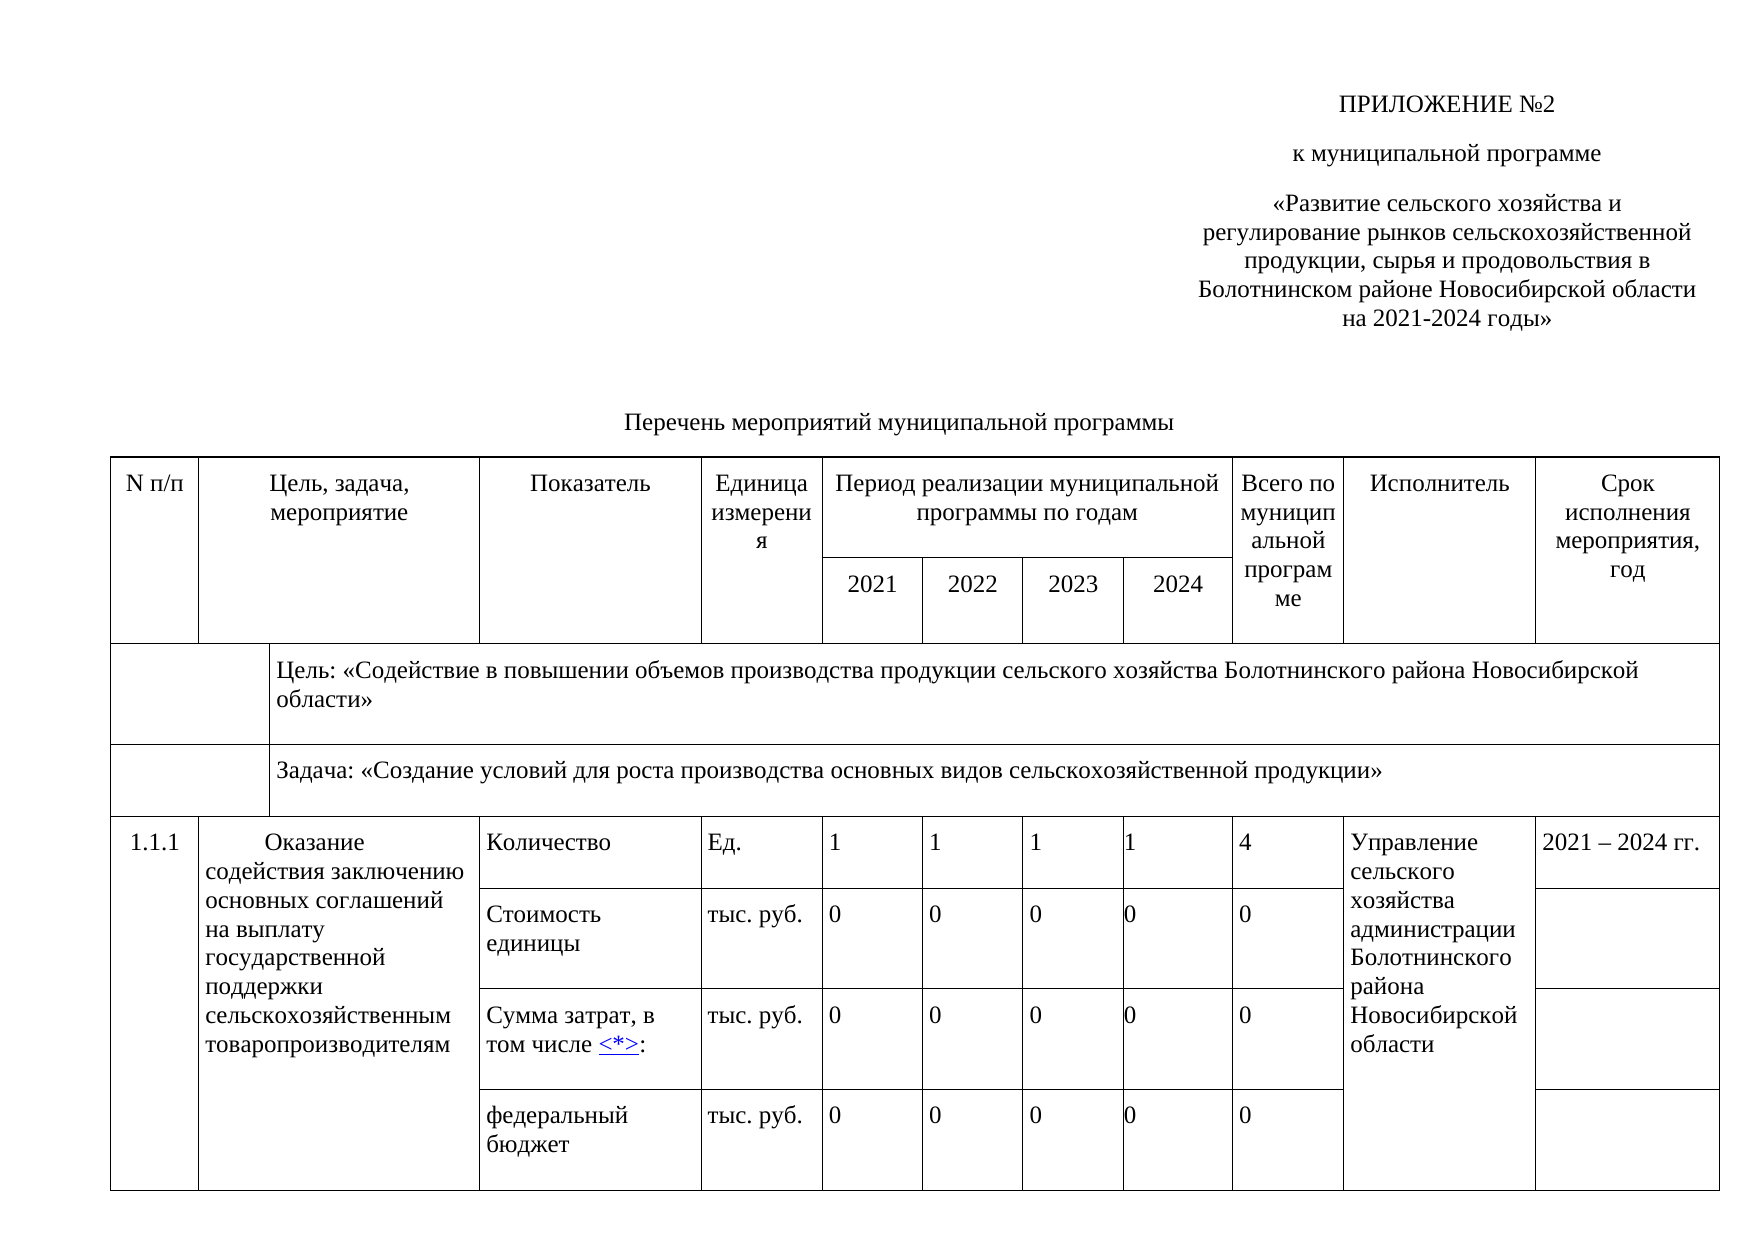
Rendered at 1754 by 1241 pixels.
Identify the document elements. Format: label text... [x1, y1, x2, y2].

table_cell 0 [923, 989, 1022, 1089]
table_cell 1.1.1 [111, 817, 198, 1189]
table_cell 0 [1023, 889, 1123, 988]
table_cell 0 [1124, 889, 1232, 988]
table_cell Стоимость единицы [480, 889, 701, 988]
table_cell 1 [1124, 817, 1232, 888]
table_cell 0 [923, 889, 1022, 988]
table_cell 0 [823, 1090, 922, 1189]
text ПРИЛОЖЕНИЕ №2 [1196, 89, 1698, 117]
table_cell 0 [1023, 989, 1123, 1089]
table_cell Сумма затрат, в том числе <*>: [480, 989, 701, 1089]
table_header Период реализации муниципальной программы по годам [823, 458, 1232, 557]
table_cell 0 [923, 1090, 1022, 1189]
table_header Срок исполнения мероприятия, год [1536, 458, 1719, 643]
table_cell 4 [1233, 817, 1343, 888]
table_header Единица измерения [702, 458, 822, 643]
table_cell Ед. [702, 817, 822, 888]
table_cell [111, 745, 269, 816]
table_cell 0 [1124, 989, 1232, 1089]
table_cell Задача: «Создание условий для роста производства основных видов сельскохозяйственной продукции» [270, 745, 1719, 816]
table_header Всего по муниципальной программе [1233, 458, 1343, 643]
table_cell 0 [1124, 1090, 1232, 1189]
table_cell Количество [480, 817, 701, 888]
table_header Исполнитель [1344, 458, 1535, 643]
table_cell 0 [1023, 1090, 1123, 1189]
text «Развитие сельского хозяйства и регулирование рынков сельскохозяйственной продукции, сырья и продовольствия в Болотнинском районе Новосибирской области на 2021-2024 годы» [1196, 188, 1698, 332]
table_cell тыс. руб. [702, 989, 822, 1089]
table_cell [1536, 989, 1719, 1089]
table_cell [1536, 1090, 1719, 1189]
table_cell Управление сельского хозяйства администрации Болотнинского района Новосибирской области [1344, 817, 1535, 1189]
table_cell 1 [923, 817, 1022, 888]
table_cell 1 [1023, 817, 1123, 888]
table_cell федеральный бюджет [480, 1090, 701, 1189]
table_cell [1536, 889, 1719, 988]
table_header N п/п [111, 458, 198, 643]
text Перечень мероприятий муниципальной программы [103, 407, 1695, 436]
table_cell 2021 – 2024 гг. [1536, 817, 1719, 888]
table_cell Оказание содействия заключению основных соглашений на выплату государственной поддержки сельскохозяйственным товаропроизводителям [199, 817, 479, 1189]
table_cell [111, 644, 269, 744]
table_cell 0 [823, 989, 922, 1089]
table_cell 2021 [823, 558, 922, 643]
table_header Цель, задача, мероприятие [199, 458, 479, 643]
table_cell 2022 [923, 558, 1022, 643]
table_cell тыс. руб. [702, 1090, 822, 1189]
table_cell 1 [823, 817, 922, 888]
table_cell 0 [823, 889, 922, 988]
table_cell Цель: «Содействие в повышении объемов производства продукции сельского хозяйства Болотнинского района Новосибирской области» [270, 644, 1719, 744]
table_cell 2023 [1023, 558, 1123, 643]
table_cell 2024 [1124, 558, 1232, 643]
table_header Показатель [480, 458, 701, 643]
table_cell 0 [1233, 889, 1343, 988]
text к муниципальной программе [1196, 138, 1698, 167]
table_cell тыс. руб. [702, 889, 822, 988]
table_cell 0 [1233, 989, 1343, 1089]
table_cell 0 [1233, 1090, 1343, 1189]
